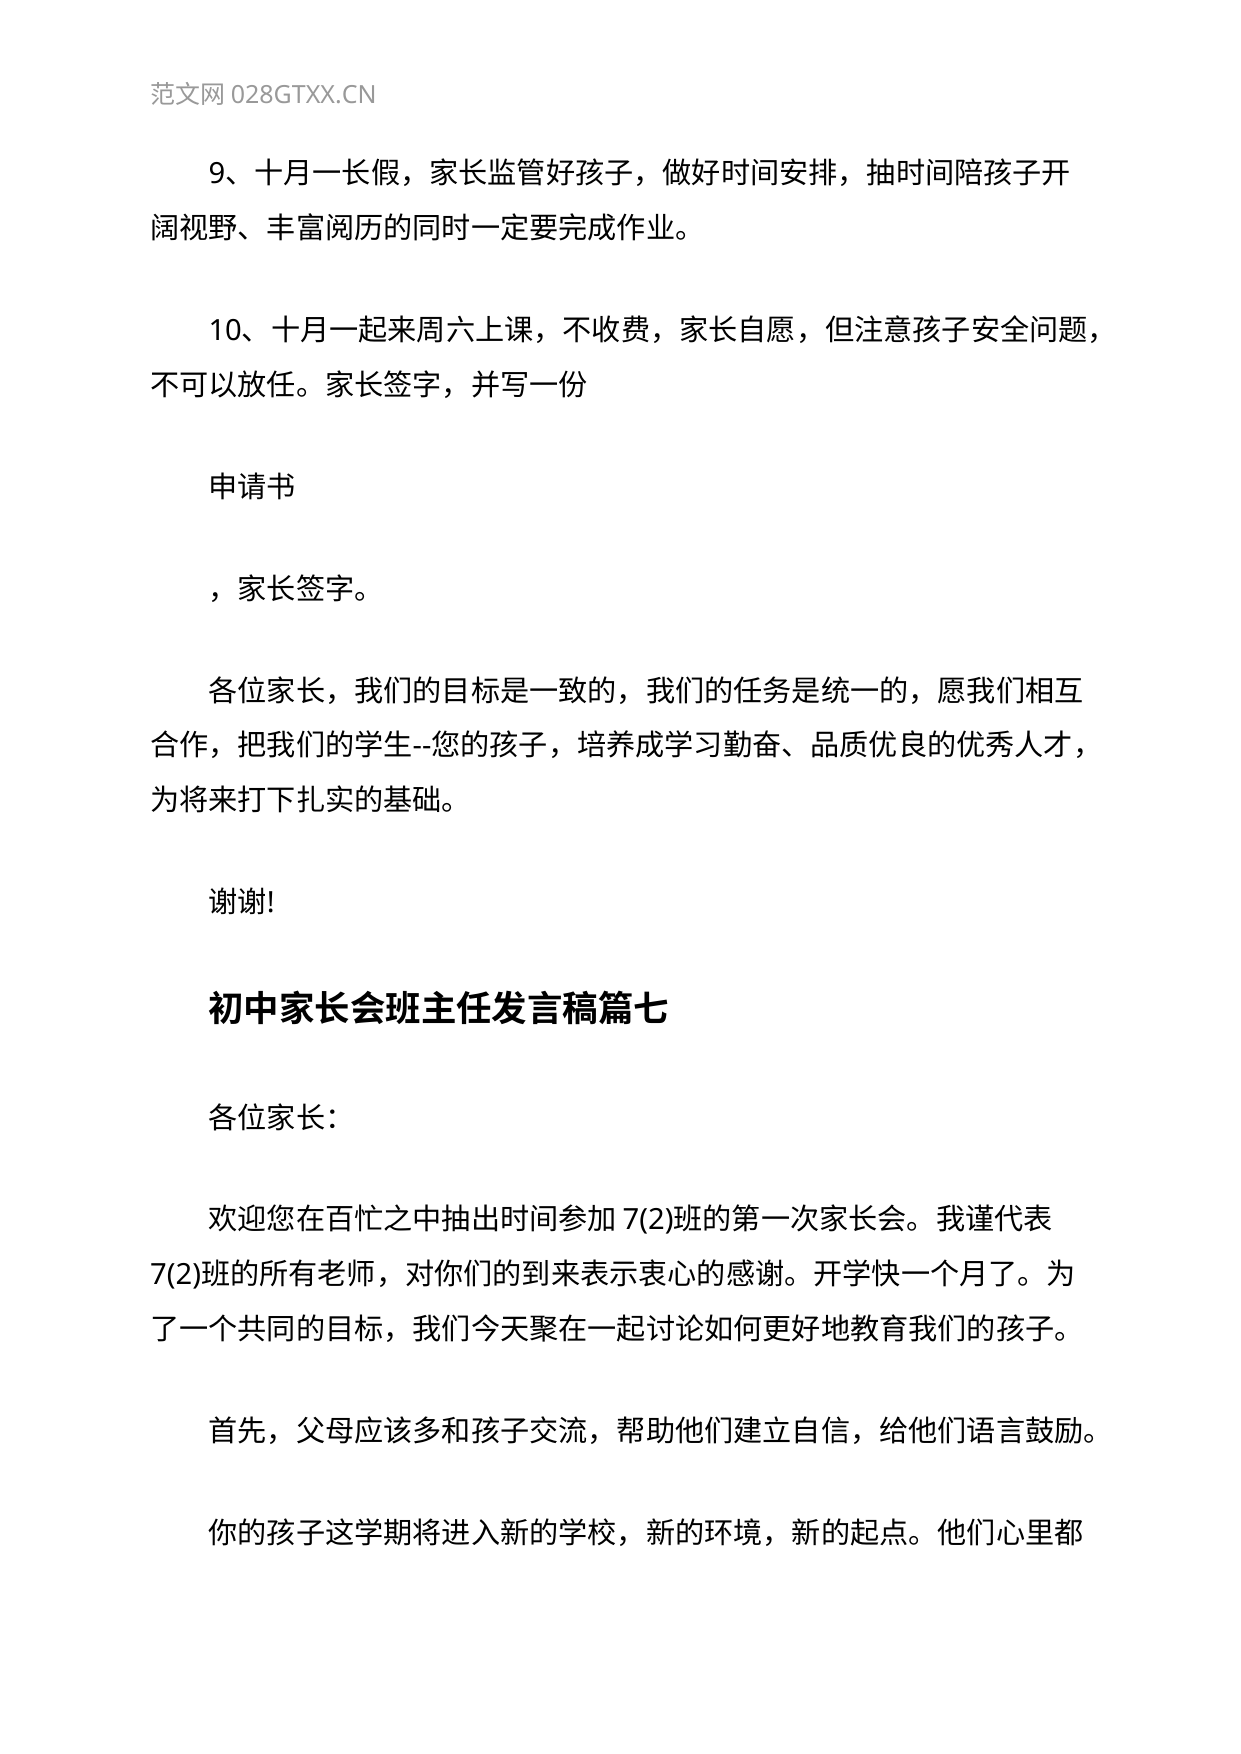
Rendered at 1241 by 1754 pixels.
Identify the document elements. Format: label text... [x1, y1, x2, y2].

text 9、十月一长假，家长监管好孩子，做好时间安排，抽时间陪孩子开阔视野、丰富阅历的同时一定要完成作业。 [150, 150, 1090, 247]
text 各位家长： [150, 1094, 1090, 1136]
text 初中家长会班主任发言稿篇七 [150, 981, 1090, 1032]
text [150, 1509, 1090, 1552]
text 申请书 [150, 463, 1090, 506]
text 各位家长，我们的目标是一致的，我们的任务是统一的，愿我们相互合作，把我们的学生--您的孩子，培养成学习勤奋、品质优良的优秀人才，为将来打下扎实的基础。 [150, 667, 1090, 819]
text ，家长签字。 [150, 565, 1090, 608]
text 欢迎您在百忙之中抽出时间参加7(2)班的第一次家长会。我谨代表7(2)班的所有老师，对你们的到来表示衷心的感谢。开学快一个月了。为了一个共同的目标，我们今天聚在一起讨论如何更好地教育我们的孩子。 [150, 1196, 1090, 1348]
text 谢谢! [150, 879, 1090, 921]
text 10、十月一起来周六上课，不收费，家长自愿，但注意孩子安全问题，不可以放任。家长签字，并写一份 [150, 307, 1090, 404]
text 首先，父母应该多和孩子交流，帮助他们建立自信，给他们语言鼓励。 [150, 1408, 1090, 1450]
